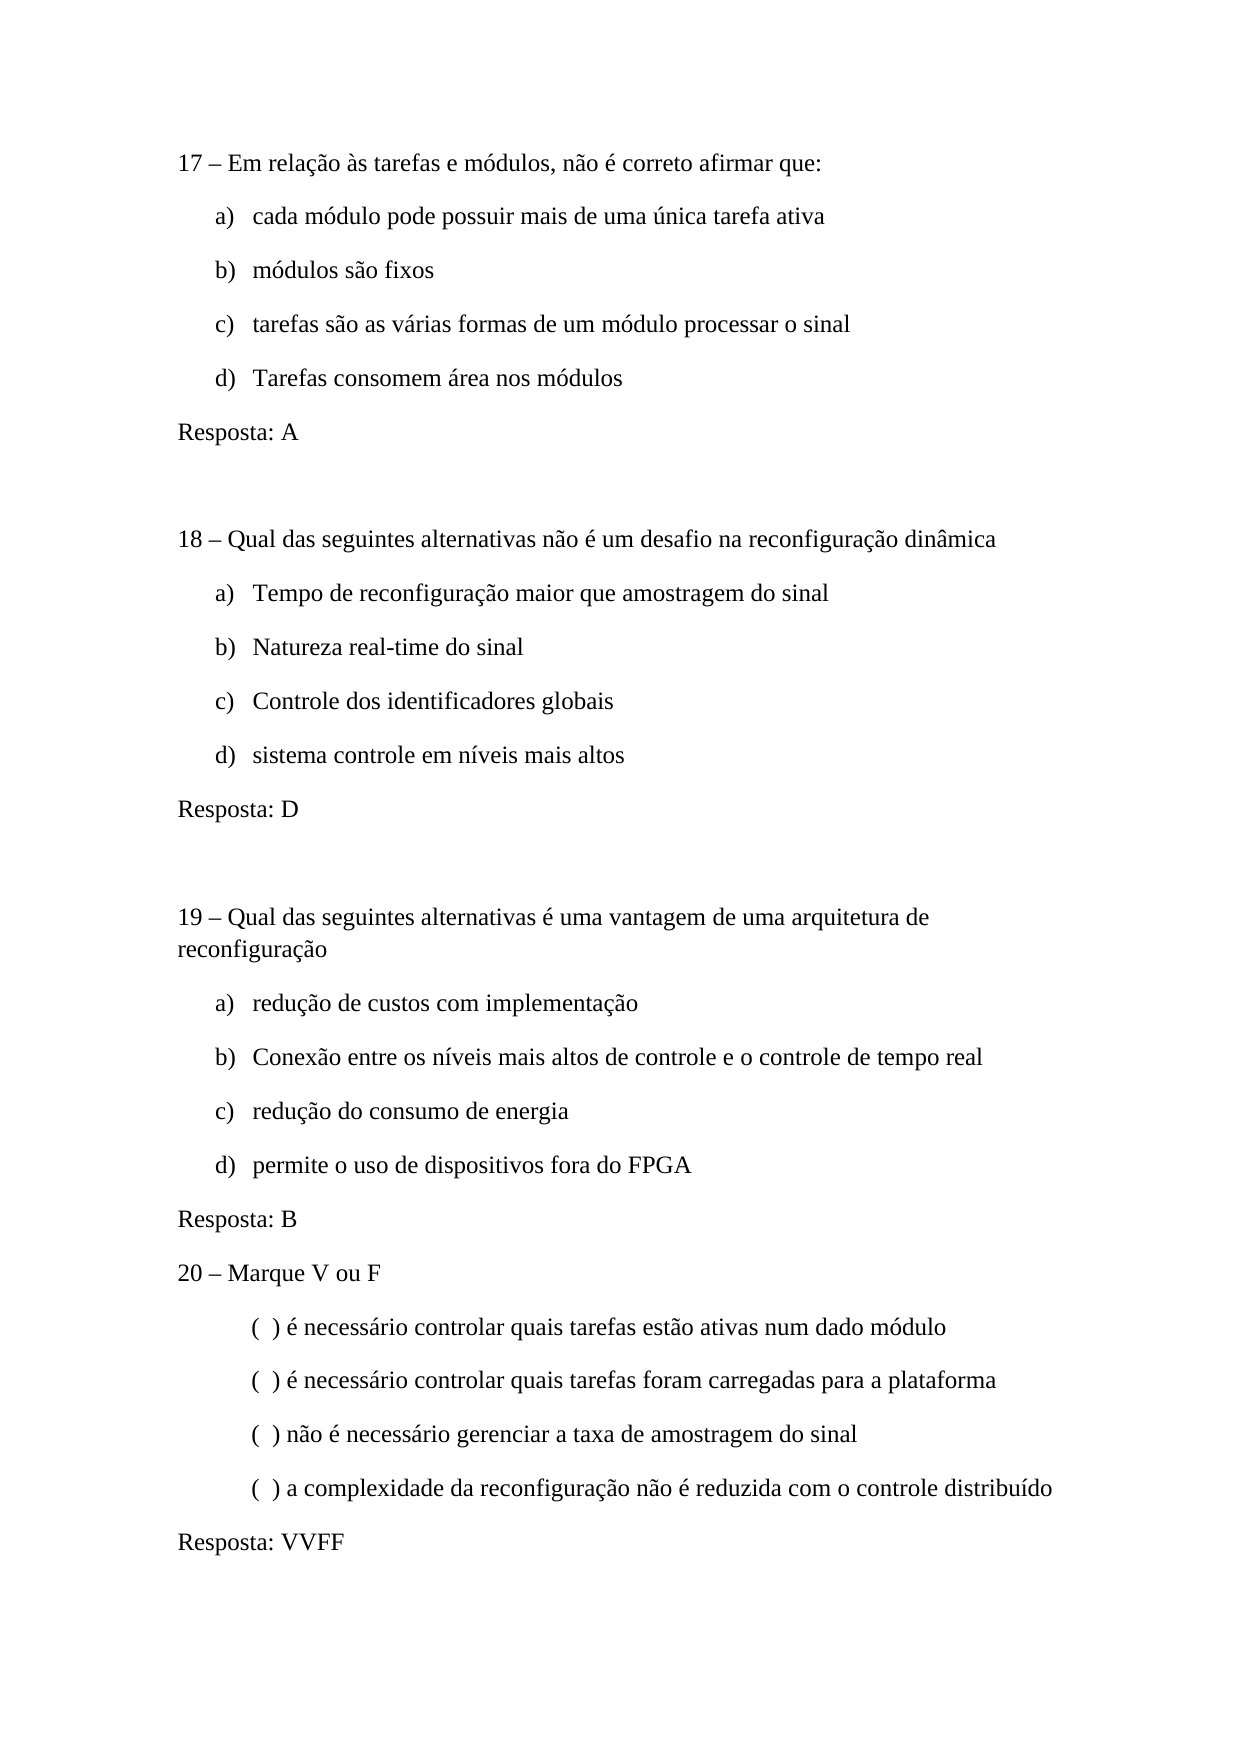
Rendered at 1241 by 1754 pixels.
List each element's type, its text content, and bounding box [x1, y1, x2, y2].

list tarefas são as várias formas de um módulo processar o sinal [215, 309, 1063, 338]
list Tarefas consomem área nos módulos [215, 363, 1063, 392]
list Controle dos identificadores globais [215, 686, 1063, 715]
list Conexão entre os níveis mais altos de controle e o controle de tempo real [215, 1042, 1063, 1071]
text ( ) é necessário controlar quais tarefas estão ativas num dado módulo [251, 1312, 1063, 1340]
list Tempo de reconfiguração maior que amostragem do sinal [215, 578, 1063, 607]
list cada módulo pode possuir mais de uma única tarefa ativa [215, 201, 1063, 230]
text ( ) não é necessário gerenciar a taxa de amostragem do sinal [251, 1419, 1063, 1448]
text Resposta: B [177, 1204, 1063, 1233]
text 20 – Marque V ou F [177, 1258, 1063, 1286]
text 19 – Qual das seguintes alternativas é uma vantagem de uma arquitetura de reconfiguração [177, 902, 1063, 963]
text ( ) a complexidade da reconfiguração não é reduzida com o controle distribuído [251, 1473, 1063, 1502]
list permite o uso de dispositivos fora do FPGA [215, 1150, 1063, 1179]
text 17 – Em relação às tarefas e módulos, não é correto afirmar que: [177, 148, 1063, 176]
list Natureza real-time do sinal [215, 632, 1063, 661]
list redução do consumo de energia [215, 1096, 1063, 1125]
text ( ) é necessário controlar quais tarefas foram carregadas para a plataforma [251, 1365, 1063, 1394]
list sistema controle em níveis mais altos [215, 740, 1063, 769]
text 18 – Qual das seguintes alternativas não é um desafio na reconfiguração dinâmica [177, 524, 1063, 553]
text Resposta: VVFF [177, 1527, 1063, 1556]
text Resposta: D [177, 794, 1063, 823]
text Resposta: A [177, 417, 1063, 446]
list módulos são fixos [215, 255, 1063, 284]
list redução de custos com implementação [215, 988, 1063, 1017]
